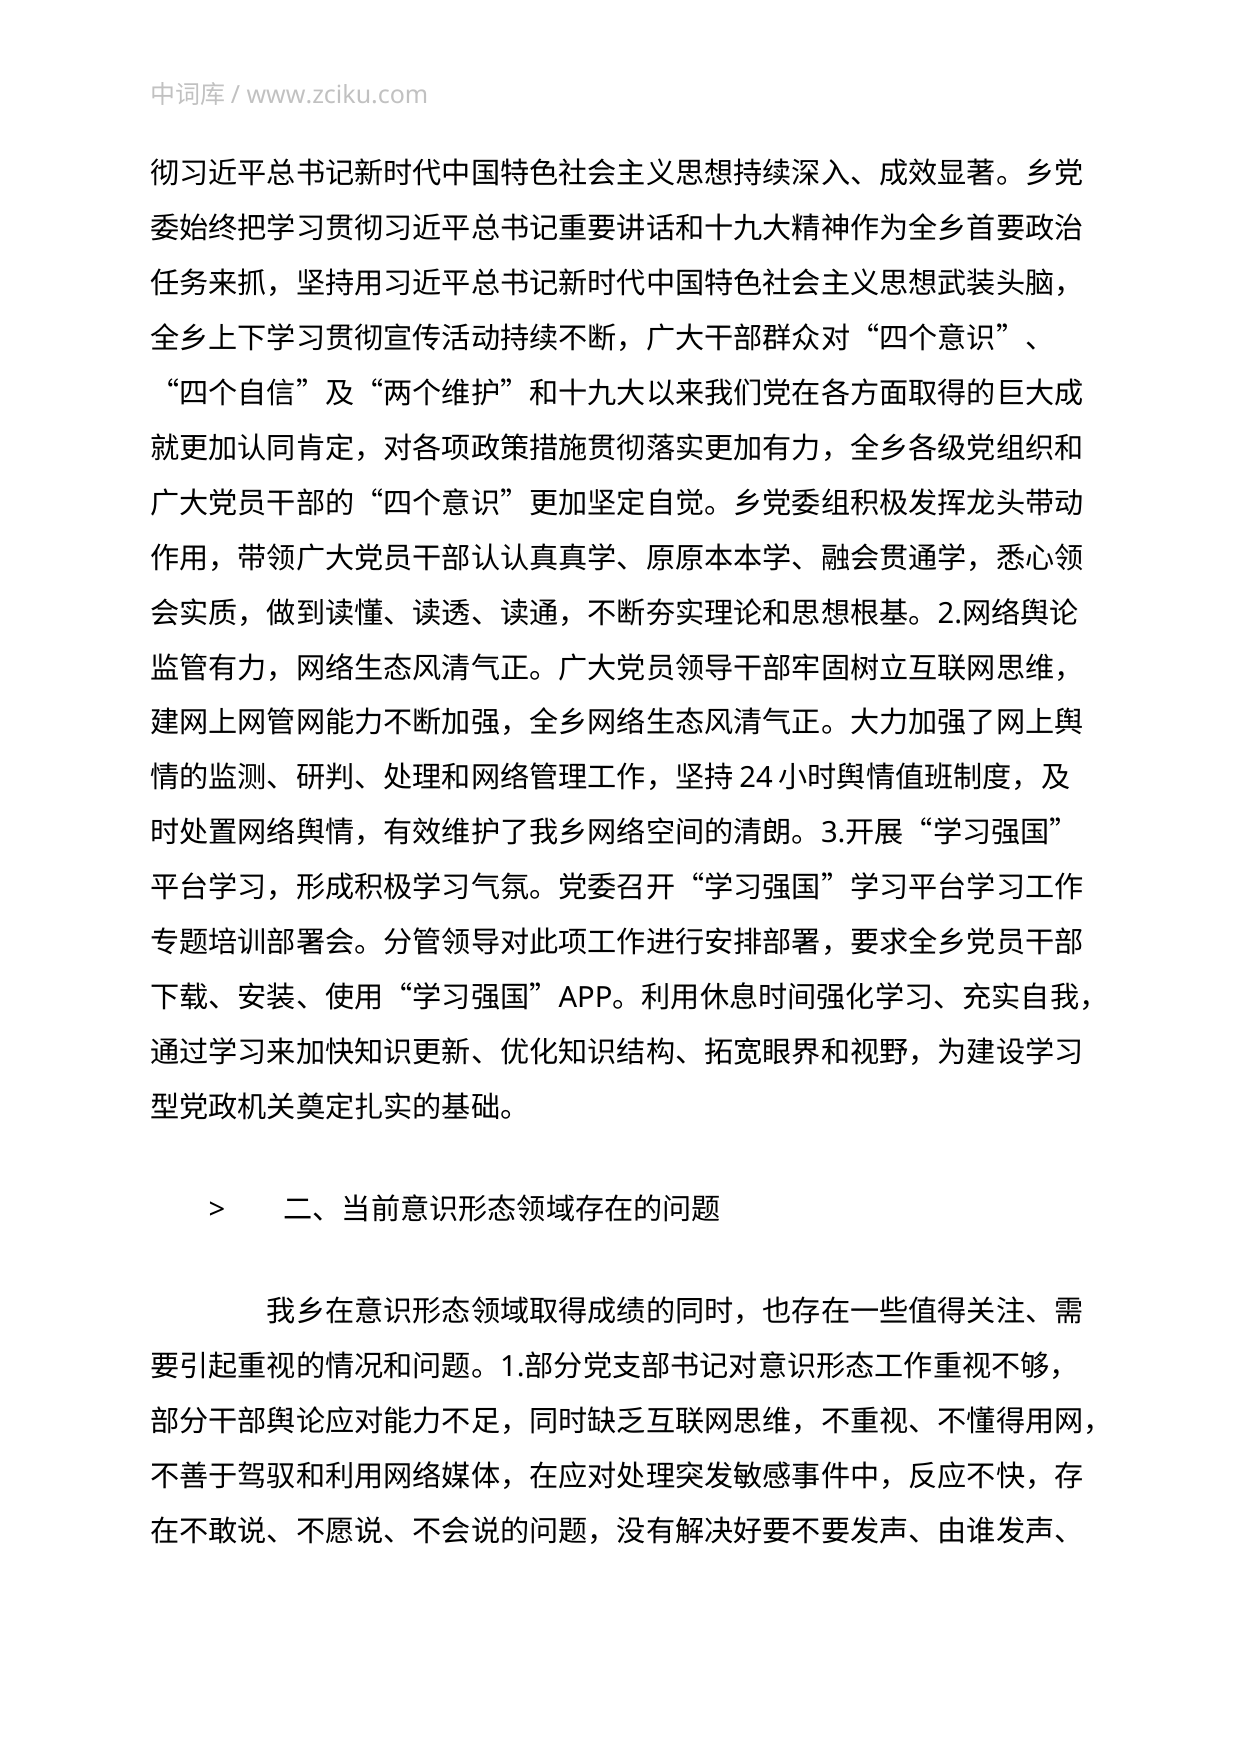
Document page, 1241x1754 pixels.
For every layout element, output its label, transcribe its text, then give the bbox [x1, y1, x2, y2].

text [150, 150, 1090, 1126]
text > 二、当前意识形态领域存在的问题 [150, 1185, 1090, 1228]
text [150, 1287, 1090, 1549]
